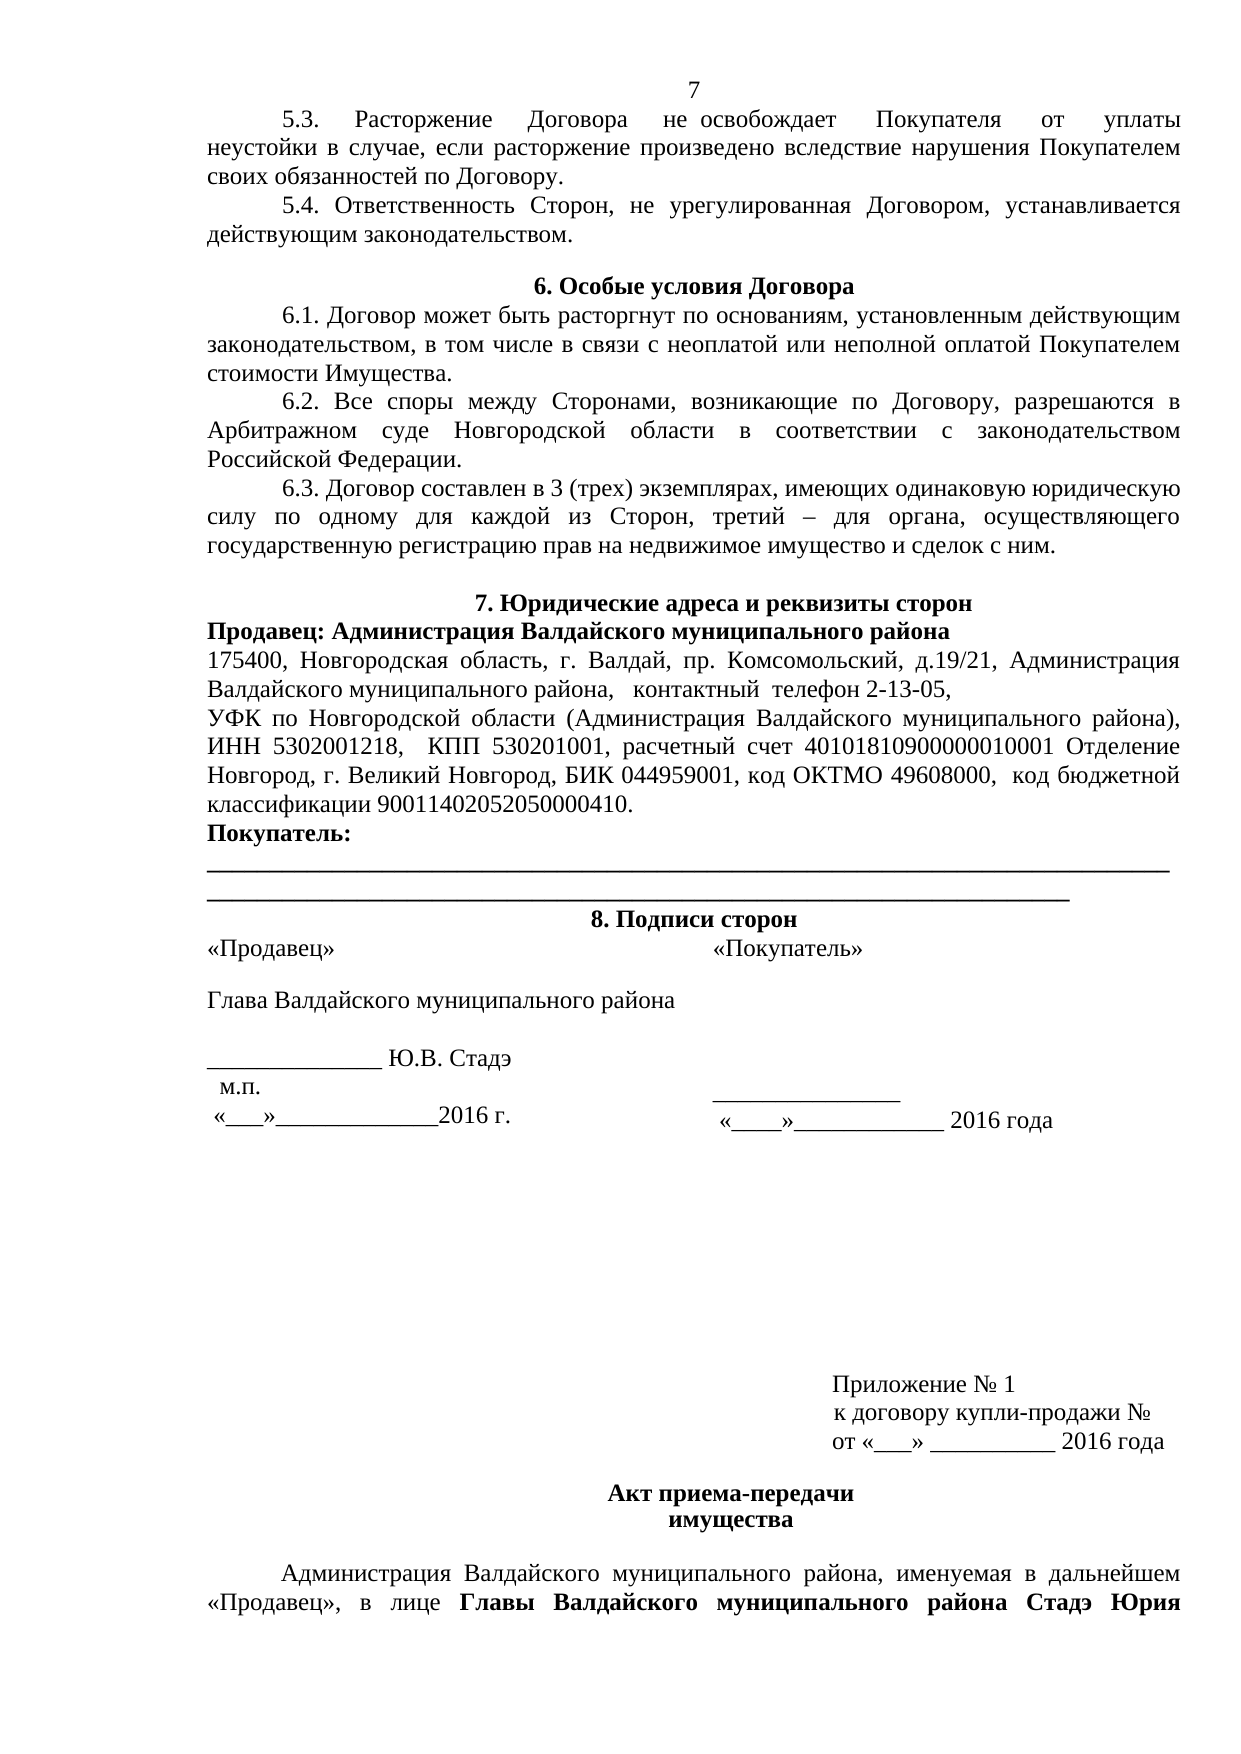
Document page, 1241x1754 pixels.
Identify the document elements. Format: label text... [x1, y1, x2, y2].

text от «___» __________ 2016 года [207, 1426, 1181, 1455]
text 6. Особые условия Договора [207, 271, 1181, 300]
table_header «Продавец» Глава Валдайского муниципального района ______________ Ю.В. Стадэ м.п. «___»_____________2016 г. [196, 933, 701, 1134]
text 6.2. Все споры между Сторонами, возникающие по Договору, разрешаются в Арбитражном суде Новгородской области в соответствии с законодательством Российской Федерации. [207, 386, 1181, 473]
text Приложение № 1 [207, 1369, 1181, 1397]
text 7. Юридические адреса и реквизиты сторон [207, 588, 1181, 616]
table_header «Покупатель» _______________ «____»____________ 2016 года [701, 933, 1207, 1134]
text 5.3. Расторжение Договора не освобождает Покупателя от уплаты неустойки в случае, если расторжение произведено вследствие нарушения Покупателем своих обязанностей по Договору. [207, 104, 1181, 190]
text к договору купли-продажи № [207, 1397, 1181, 1426]
text 8. Подписи сторон [207, 904, 1181, 933]
text 175400, Новгородская область, г. Валдай, пр. Комсомольский, д.19/21, Администрация Валдайского муниципального района, контактный телефон 2-13-05, [207, 645, 1181, 703]
text Покупатель: __________________________________________________________________________________________________________________________________________________ [207, 818, 1181, 904]
text 6.1. Договор может быть расторгнут по основаниям, установленным действующим законодательством, в том числе в связи с неоплатой или неполной оплатой Покупателем стоимости Имущества. [207, 300, 1181, 386]
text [207, 1558, 1181, 1616]
text УФК по Новгородской области (Администрация Валдайского муниципального района), ИНН 5302001218, КПП 530201001, расчетный счет 40101810900000010001 Отделение Новгород, г. Великий Новгород, БИК 044959001, код ОКТМО 49608000, код бюджетной классификации 90011402052050000410. [207, 703, 1181, 818]
text 5.4. Ответственность Сторон, не урегулированная Договором, устанавливается действующим законодательством. [207, 190, 1181, 247]
text 6.3. Договор составлен в 3 (трех) экземплярах, имеющих одинаковую юридическую силу по одному для каждой из Сторон, третий – для органа, осуществляющего государственную регистрацию прав на недвижимое имущество и сделок с ним. [207, 473, 1181, 559]
text Продавец: Администрация Валдайского муниципального района [207, 616, 1181, 645]
text имущества [207, 1507, 1181, 1532]
text Акт приема-передачи [207, 1481, 1181, 1507]
